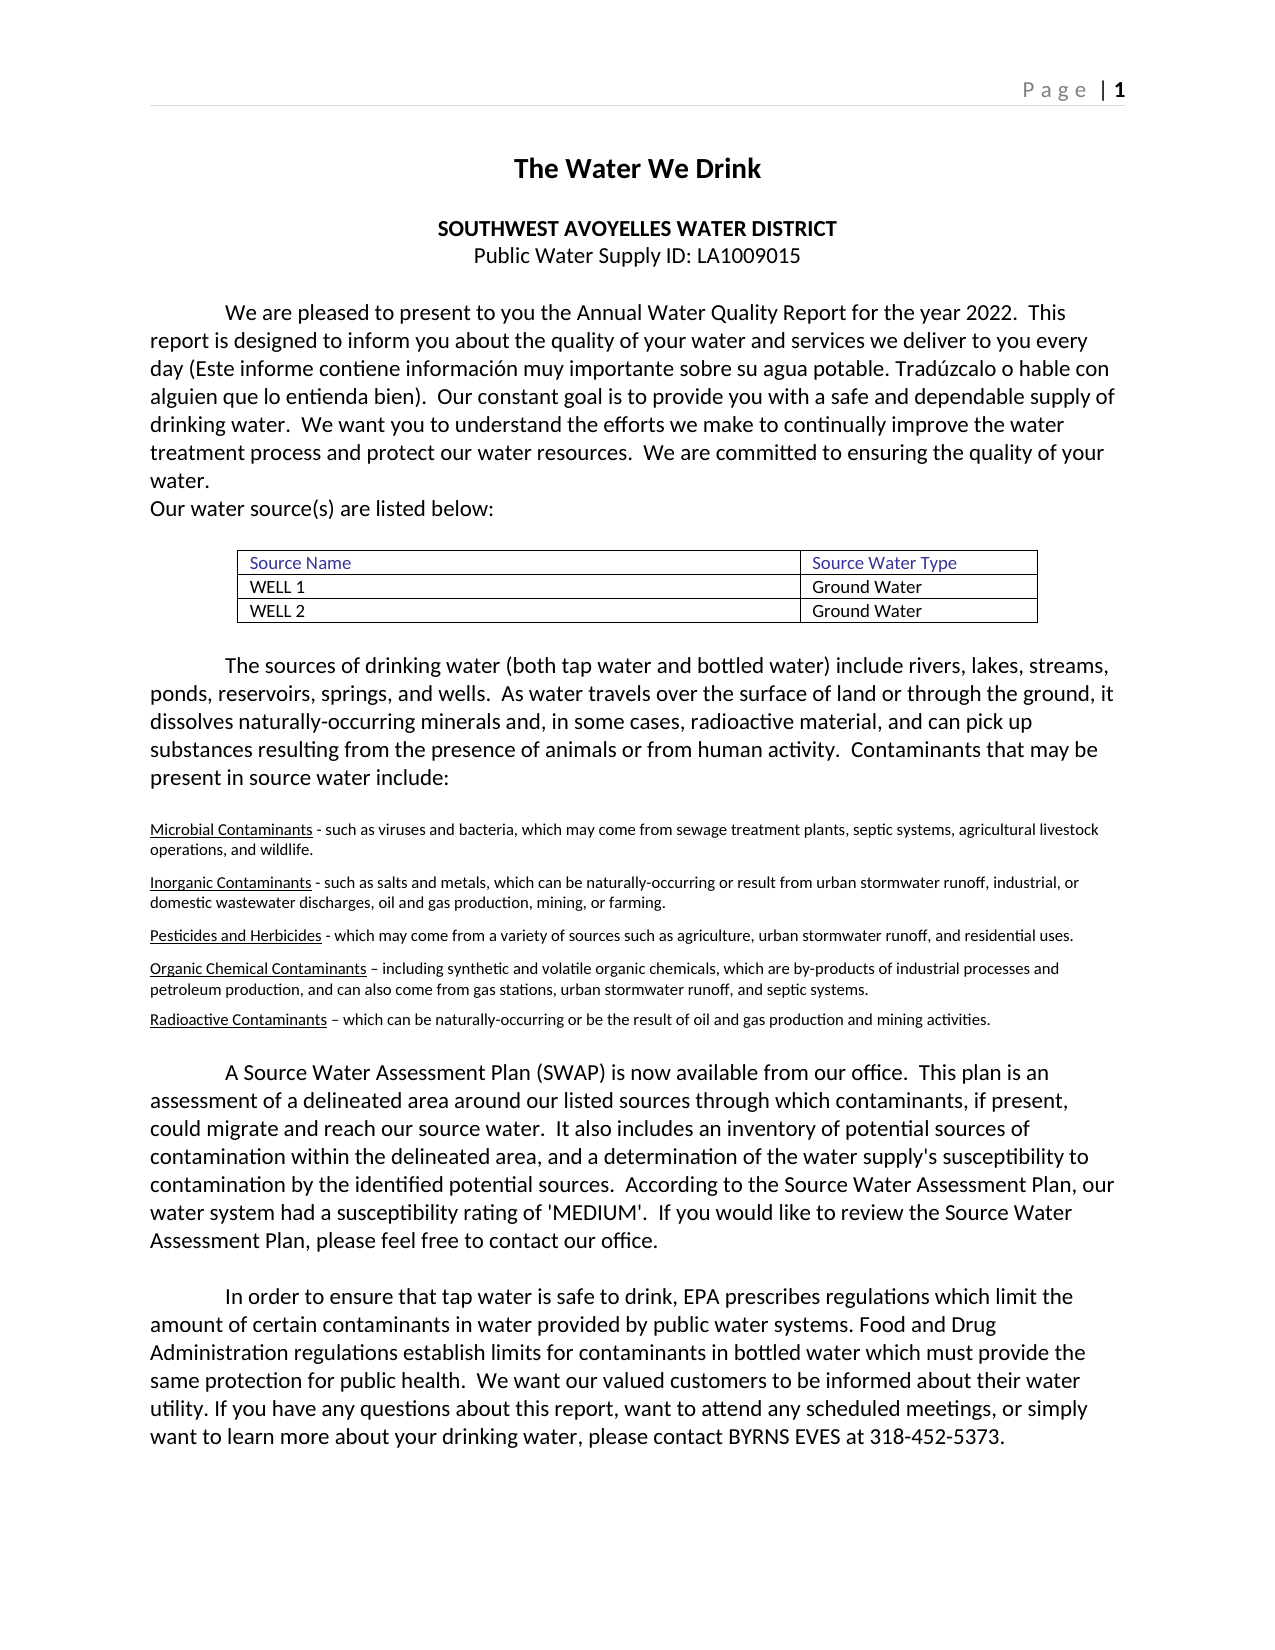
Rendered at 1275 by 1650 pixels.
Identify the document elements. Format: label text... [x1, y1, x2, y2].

text The Water We Drink [150, 150, 1125, 186]
table_cell WELL 1 [238, 575, 800, 598]
text Radioactive Contaminants – which can be naturally-occurring or be the result of oil and gas production and mining activities. [150, 1009, 1125, 1030]
text Pesticides and Herbicides - which may come from a variety of sources such as agriculture, urban stormwater runoff, and residential uses. [150, 926, 1125, 946]
text Inorganic Contaminants - such as salts and metals, which can be naturally-occurring or result from urban stormwater runoff, industrial, or domestic wastewater discharges, oil and gas production, mining, or farming. [150, 872, 1125, 913]
text The sources of drinking water (both tap water and bottled water) include rivers, lakes, streams, ponds, reservoirs, springs, and wells. As water travels over the surface of land or through the ground, it dissolves naturally-occurring minerals and, in some cases, radioactive material, and can pick up substances resulting from the presence of animals or from human activity. Contaminants that may be present in source water include: [150, 651, 1125, 791]
table_cell WELL 2 [238, 599, 800, 622]
text Organic Chemical Contaminants – including synthetic and volatile organic chemicals, which are by-products of industrial processes and petroleum production, and can also come from gas stations, urban stormwater runoff, and septic systems. [150, 959, 1125, 999]
text Microbial Contaminants - such as viruses and bacteria, which may come from sewage treatment plants, septic systems, agricultural livestock operations, and wildlife. [150, 819, 1125, 859]
text We are pleased to present to you the Annual Water Quality Report for the year 2022. This report is designed to inform you about the quality of your water and services we deliver to you every day (Este informe contiene información muy importante sobre su agua potable. Tradúzcalo o hable con alguien que lo entienda bien). Our constant goal is to provide you with a safe and dependable supply of drinking water. We want you to understand the efforts we make to continually improve the water treatment process and protect our water resources. We are committed to ensuring the quality of your water. [150, 298, 1125, 494]
table_header Source Water Type [801, 551, 1037, 574]
table_cell Ground Water [801, 599, 1037, 622]
table_cell Ground Water [801, 575, 1037, 598]
text Public Water Supply ID: LA1009015 [150, 242, 1125, 270]
text SOUTHWEST AVOYELLES WATER DISTRICT [150, 214, 1125, 242]
table_header Source Name [238, 551, 800, 574]
text A Source Water Assessment Plan (SWAP) is now available from our office. This plan is an assessment of a delineated area around our listed sources through which contaminants, if present, could migrate and reach our source water. It also includes an inventory of potential sources of contamination within the delineated area, and a determination of the water supply's susceptibility to contamination by the identified potential sources. According to the Source Water Assessment Plan, our water system had a susceptibility rating of 'MEDIUM'. If you would like to review the Source Water Assessment Plan, please feel free to contact our office. [150, 1058, 1125, 1254]
text In order to ensure that tap water is safe to drink, EPA prescribes regulations which limit the amount of certain contaminants in water provided by public water systems. Food and Drug Administration regulations establish limits for contaminants in bottled water which must provide the same protection for public health. We want our valued customers to be informed about their water utility. If you have any questions about this report, want to attend any scheduled meetings, or simply want to learn more about your drinking water, please contact BYRNS EVES at 318-452-5373. [150, 1282, 1125, 1450]
text Our water source(s) are listed below: [150, 494, 1125, 522]
